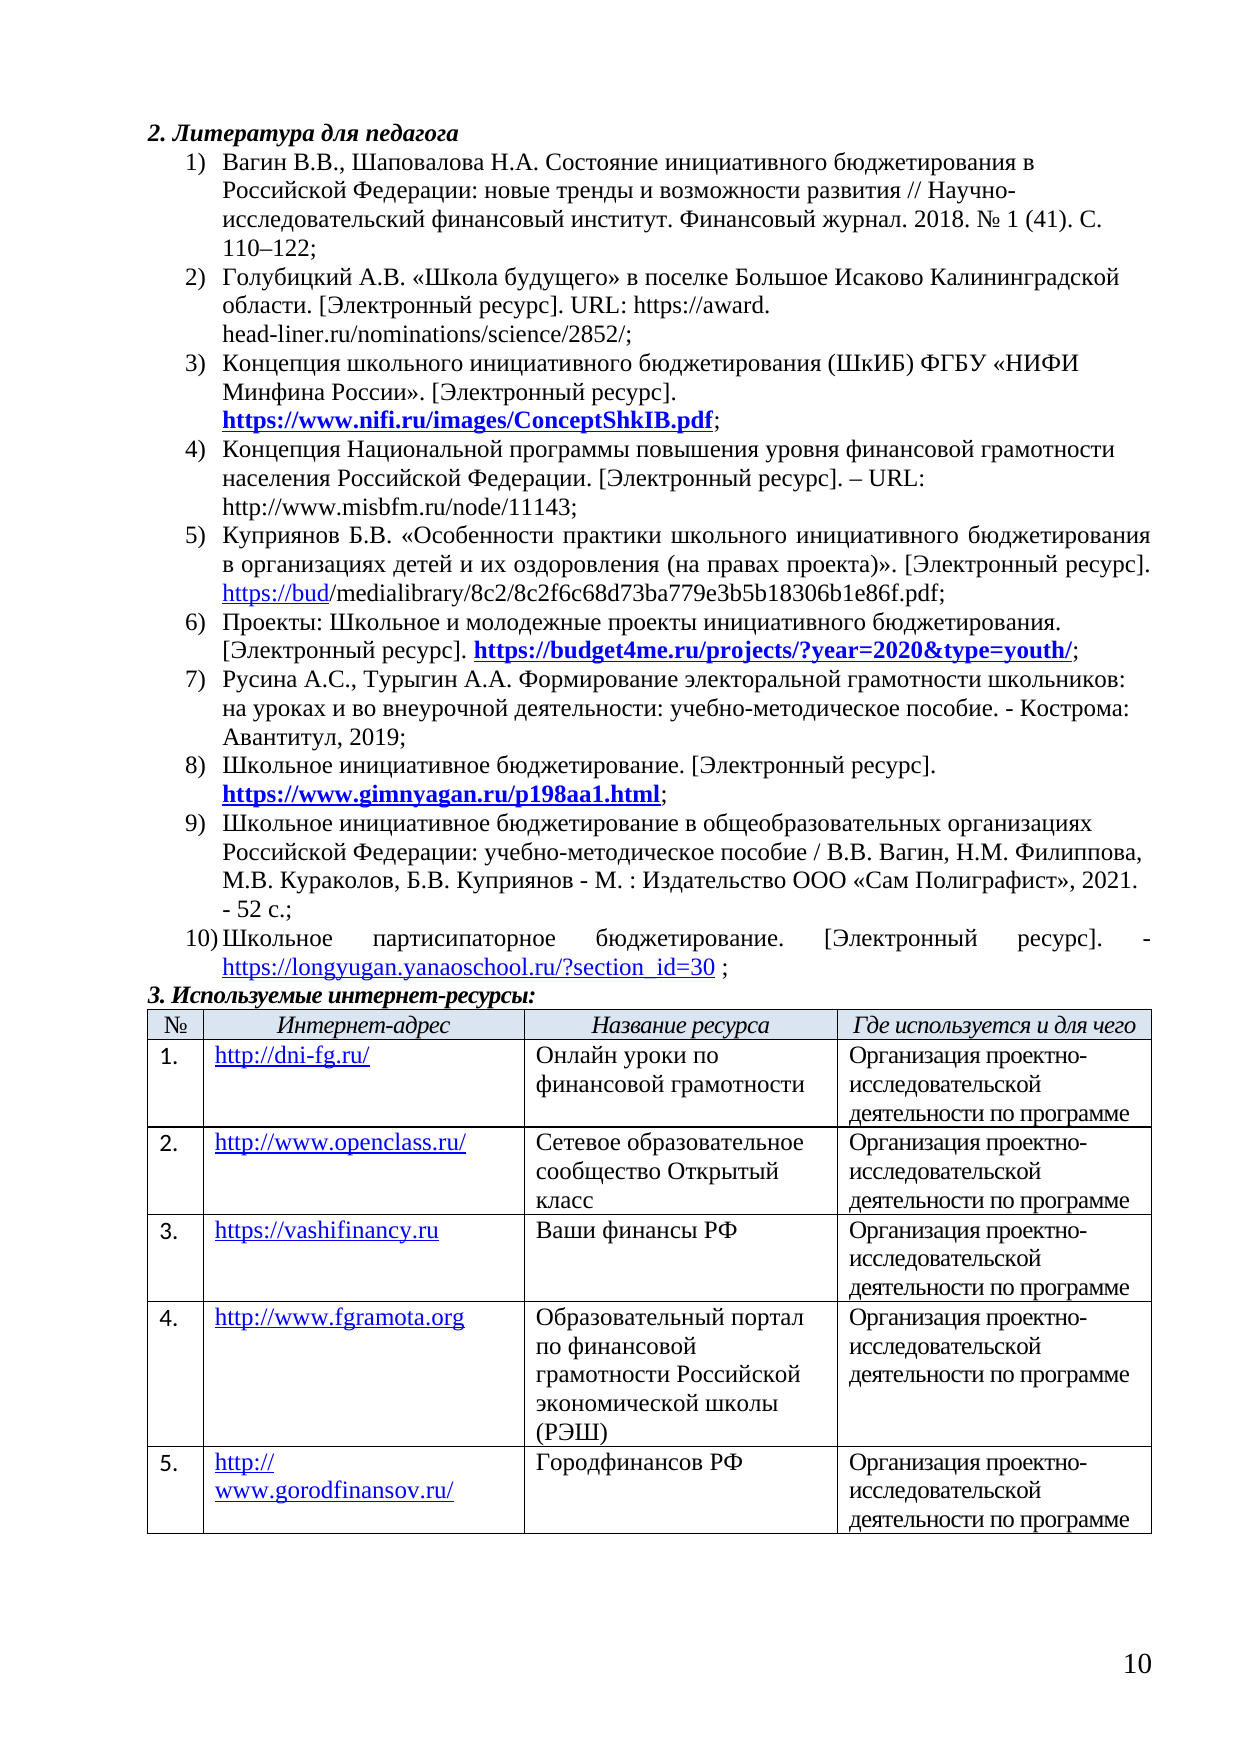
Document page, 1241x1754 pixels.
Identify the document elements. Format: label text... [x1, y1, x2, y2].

list Куприянов Б.В. «Особенности практики школьного инициативного бюджетирования в организациях детей и их оздоровления (на правах проекта)». [Электронный ресурс]. https://bud/medialibrary/8c2/8c2f6c68d73ba779e3b5b18306b1e86f.pdf; [185, 521, 1152, 607]
list Концепция Национальной программы повышения уровня финансовой грамотности населения Российской Федерации. [Электронный ресурс]. – URL: http://www.misbfm.ru/node/11143; [185, 434, 1152, 521]
table_header № [148, 1010, 203, 1039]
table_cell Городфинансов РФ [525, 1447, 837, 1533]
table_cell Организация проектно-исследовательской деятельности по программе [838, 1040, 1151, 1126]
table_cell Ваши финансы РФ [525, 1215, 837, 1301]
table_cell Организация проектно-исследовательской деятельности по программе [838, 1447, 1151, 1533]
list Голубицкий А.В. «Школа будущего» в поселке Большое Исаково Калининградской области. [Электронный ресурс]. URL: https://award. head-liner.ru/nominations/science/2852/; [185, 262, 1152, 348]
table_header Название ресурса [525, 1010, 837, 1039]
table_cell https://vashifinancy.ru [204, 1215, 524, 1301]
table_cell [148, 1447, 203, 1533]
table_cell [148, 1040, 203, 1126]
table_cell http://www.openclass.ru/ [204, 1128, 524, 1214]
table_cell Онлайн уроки по финансовой грамотности [525, 1040, 837, 1126]
list Русина А.С., Турыгин А.А. Формирование электоральной грамотности школьников: на уроках и во внеурочной деятельности: учебно-методическое пособие. - Кострома: Авантитул, 2019; [185, 664, 1152, 751]
table_cell http://www.fgramota.org [204, 1302, 524, 1446]
table_cell Организация проектно-исследовательской деятельности по программе [838, 1302, 1151, 1446]
table_cell Сетевое образовательное сообщество Открытый класс [525, 1128, 837, 1214]
table_cell Организация проектно-исследовательской деятельности по программе [838, 1215, 1151, 1301]
table_header Интернет-адрес [204, 1010, 524, 1039]
table_cell [148, 1128, 203, 1214]
table_cell http://dni-fg.ru/ [204, 1040, 524, 1126]
list Концепция школьного инициативного бюджетирования (ШкИБ) ФГБУ «НИФИ Минфина России». [Электронный ресурс]. https://www.nifi.ru/images/ConceptShkIB.pdf; [185, 348, 1152, 434]
table_cell Образовательный портал по финансовой грамотности Российской экономической школы (РЭШ) [525, 1302, 837, 1446]
list Вагин В.В., Шаповалова Н.А. Состояние инициативного бюджетирования в Российской Федерации: новые тренды и возможности развития // Научно-исследовательский финансовый институт. Финансовый журнал. 2018. № 1 (41). С. 110–122; [185, 147, 1152, 262]
list Школьное партисипаторное бюджетирование. [Электронный ресурс]. - https://longyugan.yanaoschool.ru/?section_id=30 ; [185, 923, 1152, 981]
list Школьное инициативное бюджетирование. [Электронный ресурс]. https://www.gimnyagan.ru/p198aa1.html; [185, 751, 1152, 808]
table_cell http://www.gorodfinansov.ru/ [204, 1447, 524, 1533]
list Проекты: Школьное и молодежные проекты инициативного бюджетирования. [Электронный ресурс]. https://budget4me.ru/projects/?year=2020&type=youth/; [185, 607, 1152, 664]
table_cell Организация проектно-исследовательской деятельности по программе [838, 1128, 1151, 1214]
table_header Где используется и для чего [838, 1010, 1151, 1039]
list Школьное инициативное бюджетирование в общеобразовательных организациях Российской Федерации: учебно-методическое пособие / В.В. Вагин, Н.М. Филиппова, М.В. Кураколов, Б.В. Куприянов - М. : Издательство ООО «Сам Полиграфист», 2021. - 52 с.; [185, 808, 1152, 923]
table_cell [148, 1215, 203, 1301]
table_cell [148, 1302, 203, 1446]
text 2. Литература для педагога [148, 118, 1152, 147]
text 3. Используемые интернет-ресурсы: [148, 981, 1152, 1009]
